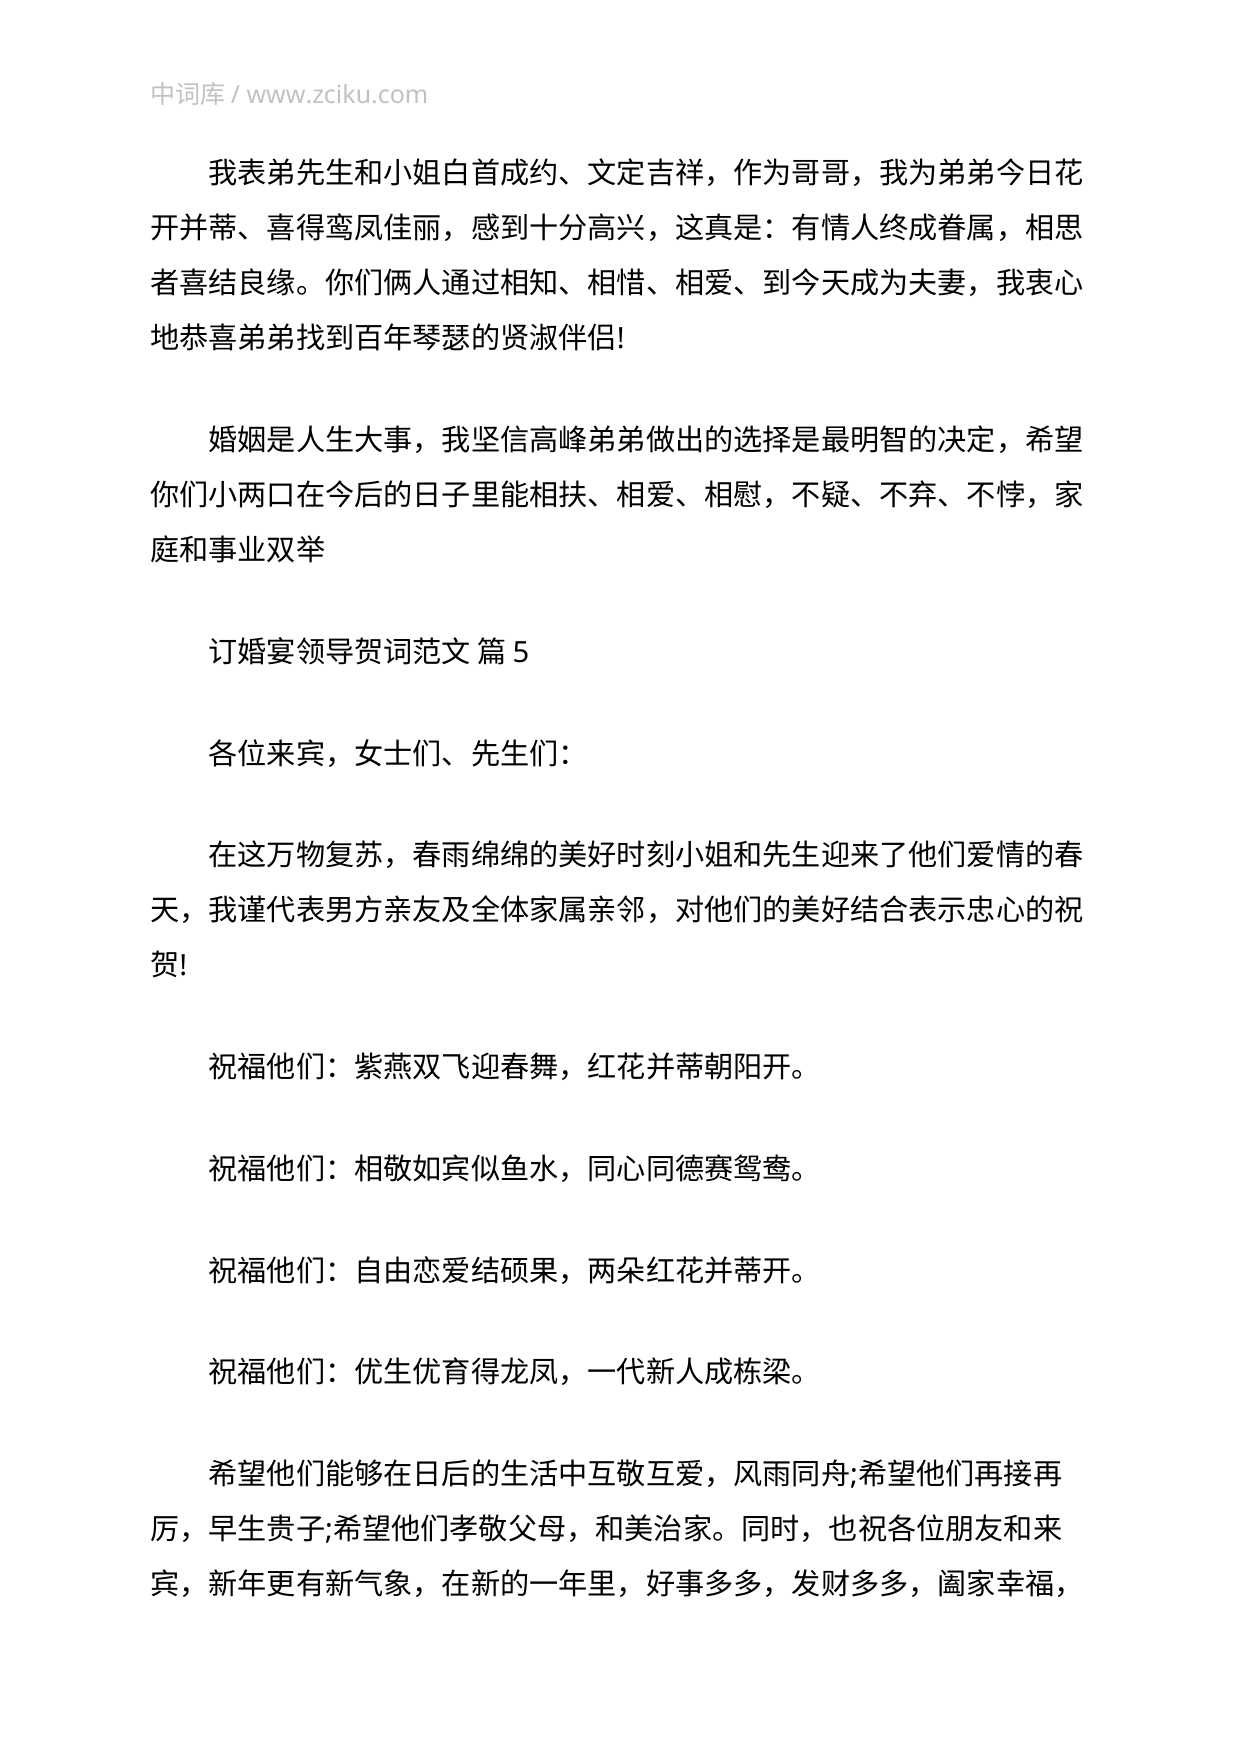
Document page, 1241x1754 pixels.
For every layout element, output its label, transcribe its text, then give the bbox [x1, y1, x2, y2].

text 祝福他们：优生优育得龙凤，一代新人成栋梁。 [150, 1349, 1090, 1391]
text 各位来宾，女士们、先生们： [150, 730, 1090, 772]
text 祝福他们：自由恋爱结硕果，两朵红花并蒂开。 [150, 1247, 1090, 1289]
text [150, 1451, 1090, 1603]
text 婚姻是人生大事，我坚信高峰弟弟做出的选择是最明智的决定，希望你们小两口在今后的日子里能相扶、相爱、相慰，不疑、不弃、不悖，家庭和事业双举 [150, 417, 1090, 569]
text 祝福他们：相敬如宾似鱼水，同心同德赛鸳鸯。 [150, 1146, 1090, 1188]
text 订婚宴领导贺词范文 篇5 [150, 628, 1090, 671]
text 祝福他们：紫燕双飞迎春舞，红花并蒂朝阳开。 [150, 1044, 1090, 1086]
text 我表弟先生和小姐白首成约、文定吉祥，作为哥哥，我为弟弟今日花开并蒂、喜得鸾凤佳丽，感到十分高兴，这真是：有情人终成眷属，相思者喜结良缘。你们俩人通过相知、相惜、相爱、到今天成为夫妻，我衷心地恭喜弟弟找到百年琴瑟的贤淑伴侣! [150, 150, 1090, 357]
text 在这万物复苏，春雨绵绵的美好时刻小姐和先生迎来了他们爱情的春天，我谨代表男方亲友及全体家属亲邻，对他们的美好结合表示忠心的祝贺! [150, 832, 1090, 984]
